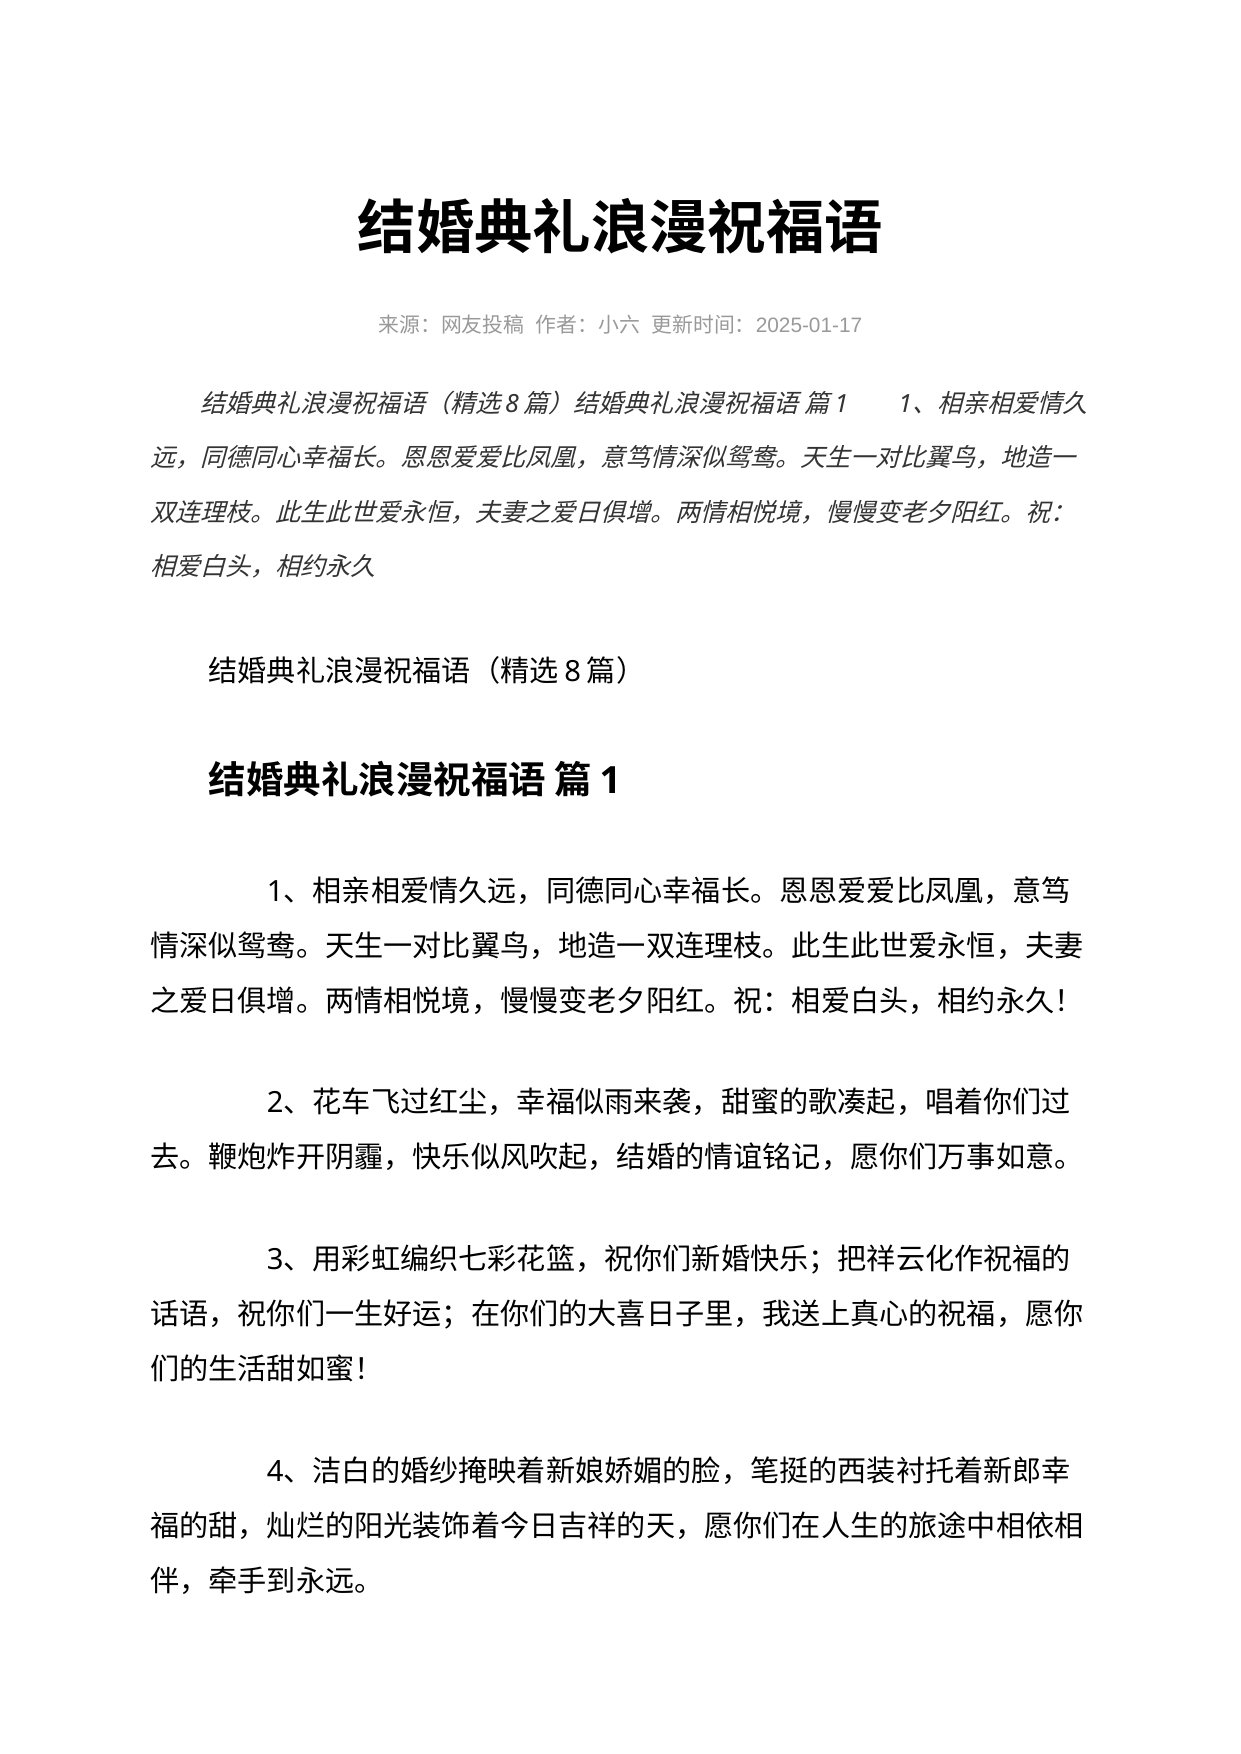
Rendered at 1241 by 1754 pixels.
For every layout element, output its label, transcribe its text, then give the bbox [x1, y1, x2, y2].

text 来源：网友投稿 作者：小六 更新时间：2025-01-17 [150, 313, 1090, 337]
text 结婚典礼浪漫祝福语 篇1 [150, 750, 1090, 804]
text 4、洁白的婚纱掩映着新娘娇媚的脸，笔挺的西装衬托着新郎幸福的甜，灿烂的阳光装饰着今日吉祥的天，愿你们在人生的旅途中相依相伴，牵手到永远。 [150, 1447, 1090, 1600]
subtitle 结婚典礼浪漫祝福语 [150, 181, 1090, 266]
text 1、相亲相爱情久远，同德同心幸福长。恩恩爱爱比凤凰，意笃情深似鸳鸯。天生一对比翼鸟，地造一双连理枝。此生此世爱永恒，夫妻之爱日俱增。两情相悦境，慢慢变老夕阳红。祝：相爱白头，相约永久！ [150, 867, 1090, 1019]
text 2、花车飞过红尘，幸福似雨来袭，甜蜜的歌凑起，唱着你们过去。鞭炮炸开阴霾，快乐似风吹起，结婚的情谊铭记，愿你们万事如意。 [150, 1079, 1090, 1176]
text 结婚典礼浪漫祝福语（精选8篇）结婚典礼浪漫祝福语 篇1 1、相亲相爱情久远，同德同心幸福长。恩恩爱爱比凤凰，意笃情深似鸳鸯。天生一对比翼鸟，地造一双连理枝。此生此世爱永恒，夫妻之爱日俱增。两情相悦境，慢慢变老夕阳红。祝：相爱白头，相约永久 [150, 383, 1090, 583]
text 结婚典礼浪漫祝福语（精选8篇） [150, 648, 1090, 690]
text 3、用彩虹编织七彩花篮，祝你们新婚快乐；把祥云化作祝福的话语，祝你们一生好运；在你们的大喜日子里，我送上真心的祝福，愿你们的生活甜如蜜！ [150, 1236, 1090, 1388]
